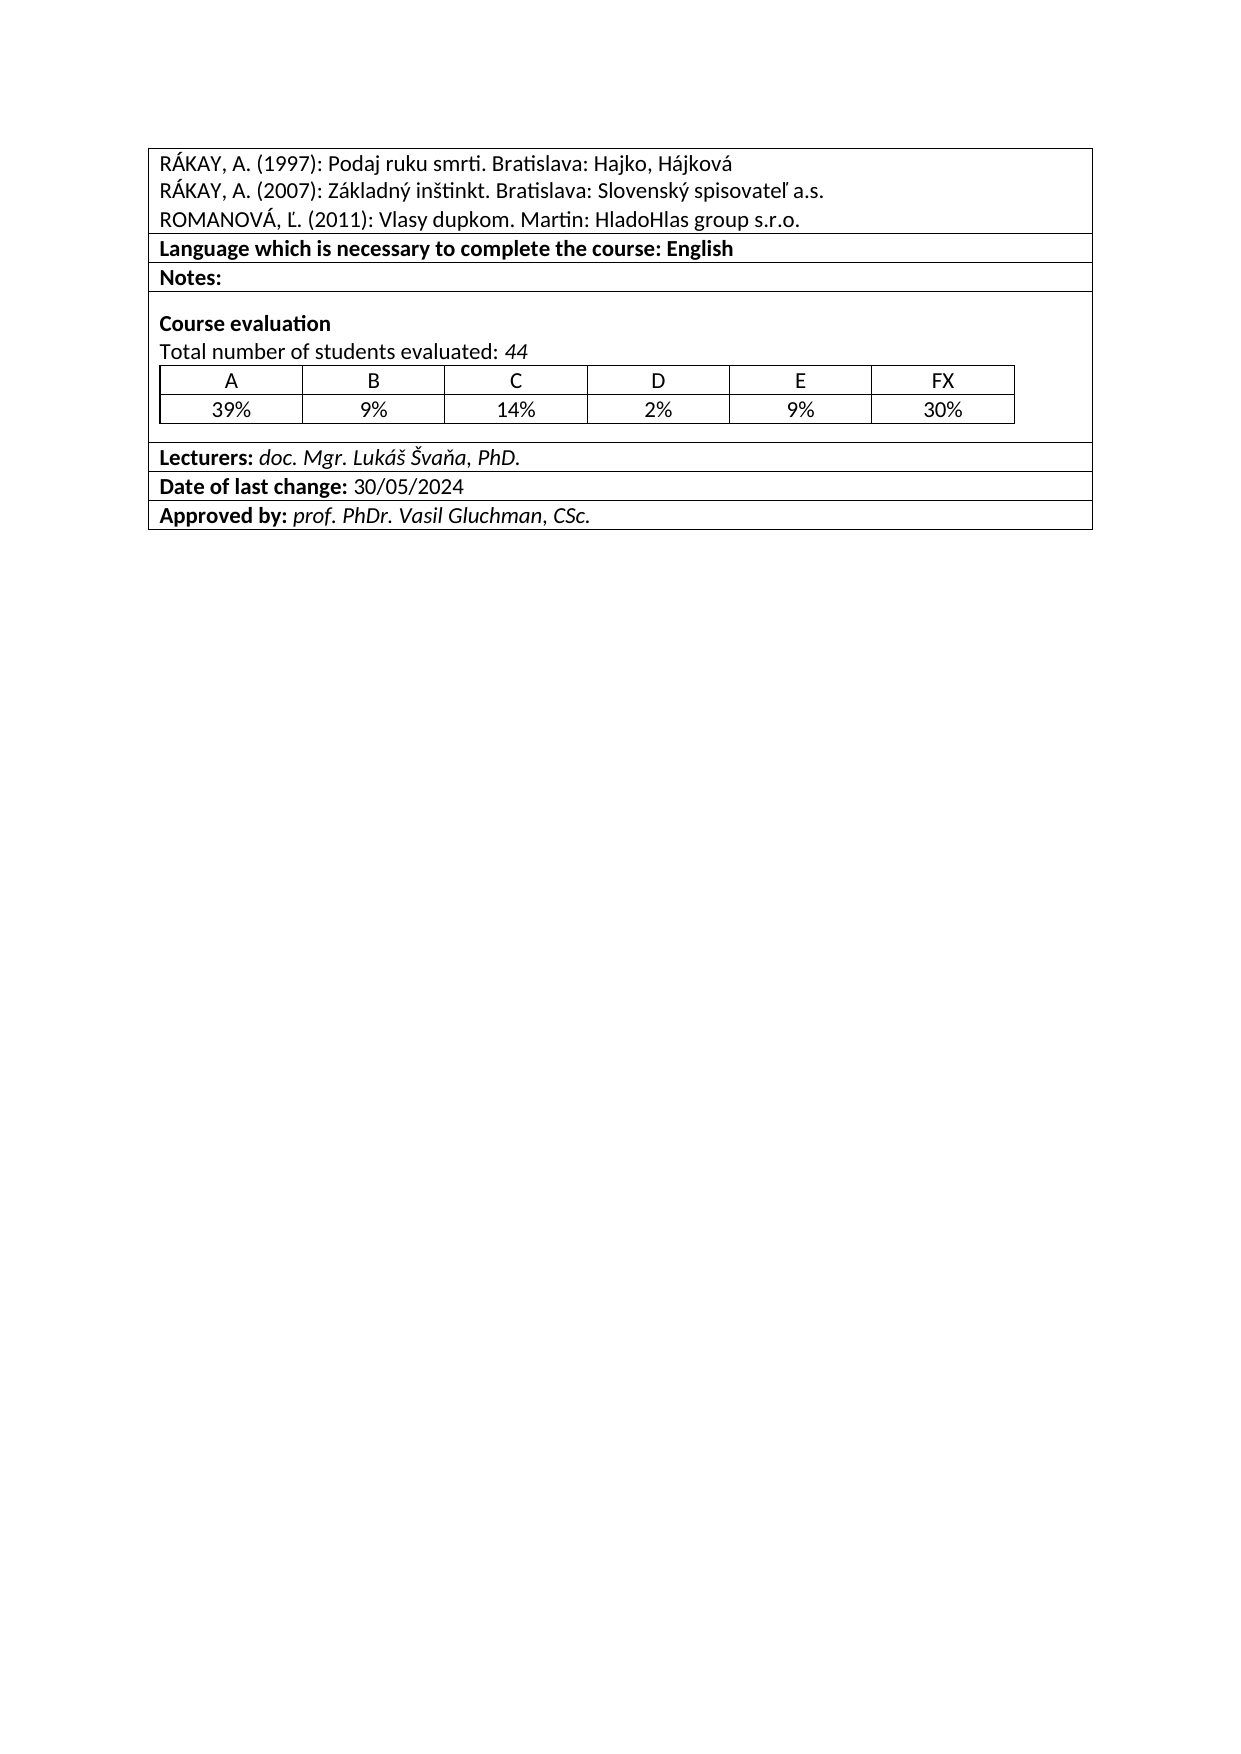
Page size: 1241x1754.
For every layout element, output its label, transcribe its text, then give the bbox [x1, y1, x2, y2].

table_cell Notes: [149, 263, 1092, 291]
table_cell Lecturers: doc. Mgr. Lukáš Švaňa, PhD. [149, 443, 1092, 471]
table_cell Date of last change: 30/05/2024 [149, 472, 1092, 500]
table_cell Language which is necessary to complete the course: English [149, 234, 1092, 262]
table_cell Course evaluation Total number of students evaluated: 44 [149, 292, 1092, 442]
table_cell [149, 149, 1092, 233]
table_cell Approved by: prof. PhDr. Vasil Gluchman, CSc. [149, 501, 1092, 529]
